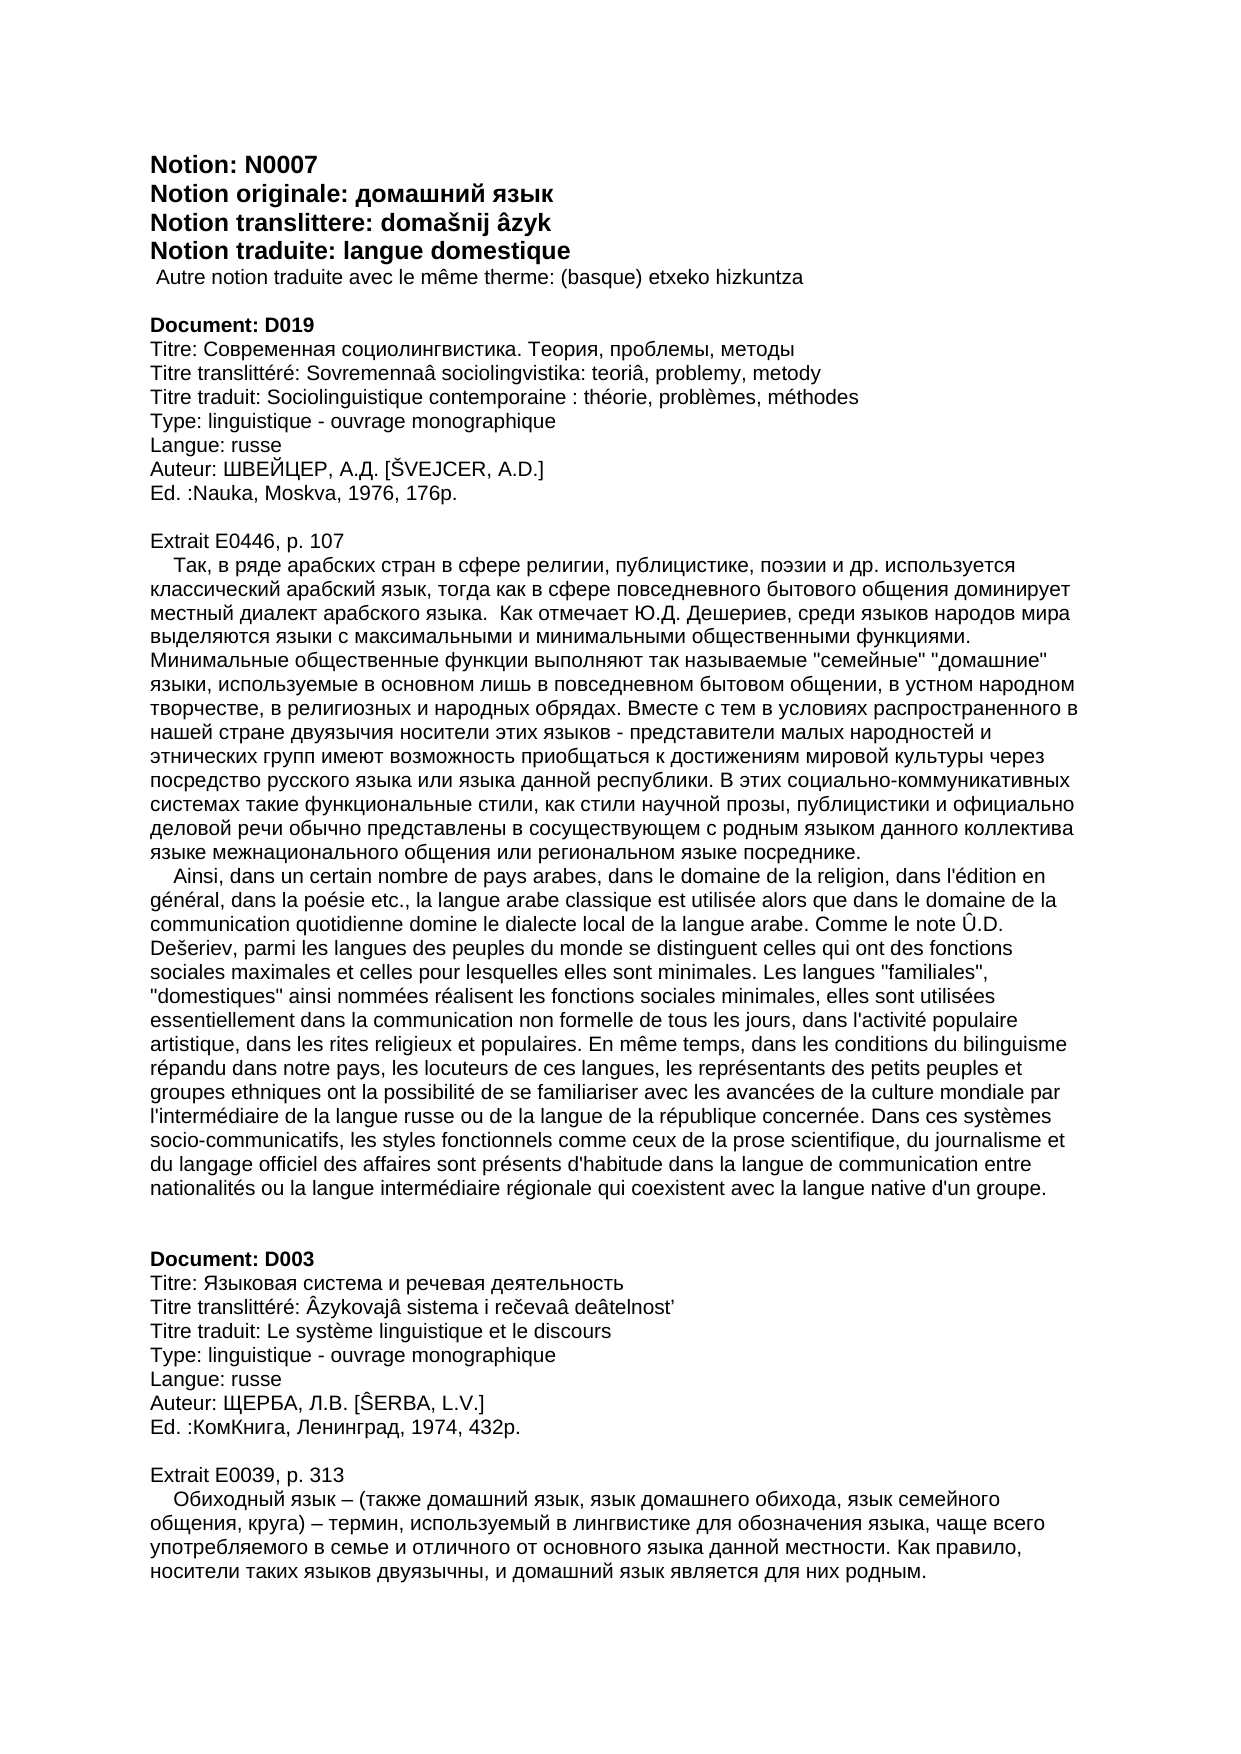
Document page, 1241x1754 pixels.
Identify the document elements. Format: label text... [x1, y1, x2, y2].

text Notion originale: домашний язык [150, 179, 1090, 207]
text Titre: Языковая система и речевая деятельность [150, 1271, 1090, 1295]
text Document: D019 [150, 313, 1090, 337]
text Type: linguistique - ouvrage monographique [150, 409, 1090, 433]
text Titre traduit: Le système linguistique et le discours [150, 1319, 1090, 1343]
text Ainsi, dans un certain nombre de pays arabes, dans le domaine de la religion, dans l'édition en général, dans la poésie etc., la langue arabe classique est utilisée alors que dans le domaine de la communication quotidienne domine le dialecte local de la langue arabe. Comme le note Û.D. Dešeriev, parmi les langues des peuples du monde se distinguent celles qui ont des fonctions sociales maximales et celles pour lesquelles elles sont minimales. Les langues "familiales", "domestiques" ainsi nommées réalisent les fonctions sociales minimales, elles sont utilisées essentiellement dans la communication non formelle de tous les jours, dans l'activité populaire artistique, dans les rites religieux et populaires. En même temps, dans les conditions du bilinguisme répandu dans notre pays, les locuteurs de ces langues, les représentants des petits peuples et groupes ethniques ont la possibilité de se familiariser avec les avancées de la culture mondiale par l'intermédiaire de la langue russe ou de la langue de la république concernée. Dans ces systèmes socio-communicatifs, les styles fonctionnels comme ceux de la prose scientifique, du journalisme et du langage officiel des affaires sont présents d'habitude dans la langue de communication entre nationalités ou la langue intermédiaire régionale qui coexistent avec la langue native d'un groupe. [150, 864, 1090, 1199]
text Langue: russe [150, 1367, 1090, 1391]
text Titre translittéré: Sovremennaâ sociolingvistika: teoriâ, problemy, metody [150, 361, 1090, 385]
text Notion traduite: langue domestique [150, 236, 1090, 265]
text Auteur: ЩЕРБА, Л.B. [ŜERBA, L.V.] [150, 1391, 1090, 1415]
text Так, в ряде арабских стран в сфере религии, публицистике, поэзии и др. используется классический арабский язык, тогда как в сфере повседневного бытового общения доминирует местный диалект арабского языка. Как отмечает Ю.Д. Дешериев, среди языков народов мира выделяются языки с максимальными и минимальными общественными функциями. Минимальные общественные функции выполняют так называемые "семейные" "домашние" языки, используемые в основном лишь в повседневном бытовом общении, в устном народном творчестве, в религиозных и народных обрядах. Вместе с тем в условиях распространенного в нашей стране двуязычия носители этих языков - представители малых народностей и этнических групп имеют возможность приобщаться к достижениям мировой культуры через посредство русского языка или языка данной республики. В этих социально-коммуникативных системах такие функциональные стили, как стили научной прозы, публицистики и официально деловой речи обычно представлены в сосуществующем с родным языком данного коллектива языке межнационального общения или региональном языке посреднике. [150, 552, 1090, 864]
text Titre: Современная социолингвистика. Теория, проблемы, методы [150, 337, 1090, 361]
text Обиходный язык – (также домашний язык, язык домашнего обихода, язык семейного общения, круга) – термин, используемый в лингвистике для обозначения языка, чаще всего употребляемого в семье и отличного от основного языка данной местности. Как правило, носители таких языков двуязычны, и домашний язык является для них родным. [150, 1487, 1090, 1583]
text Extrait E0446, p. 107 [150, 528, 1090, 552]
text Document: D003 [150, 1247, 1090, 1271]
text Auteur: ШВЕЙЦЕР, А.Д. [ŠVEJCER, A.D.] [150, 457, 1090, 481]
text Type: linguistique - ouvrage monographique [150, 1343, 1090, 1367]
text Titre traduit: Sociolinguistique contemporaine : théorie, problèmes, méthodes [150, 385, 1090, 409]
text Ed. :КомКнига, Ленинград, 1974, 432p. [150, 1415, 1090, 1439]
text Autre notion traduite avec le même therme: (basque) etxeko hizkuntza [150, 265, 1090, 289]
text Langue: russe [150, 433, 1090, 457]
text Extrait E0039, p. 313 [150, 1463, 1090, 1487]
text Notion translittere: domašnij âzyk [150, 207, 1090, 236]
text Titre translittéré: Âzykovajâ sistema i rečevaâ deâtelnost’ [150, 1295, 1090, 1319]
text Ed. :Nauka, Moskva, 1976, 176p. [150, 481, 1090, 504]
text Notion: N0007 [150, 150, 1090, 179]
